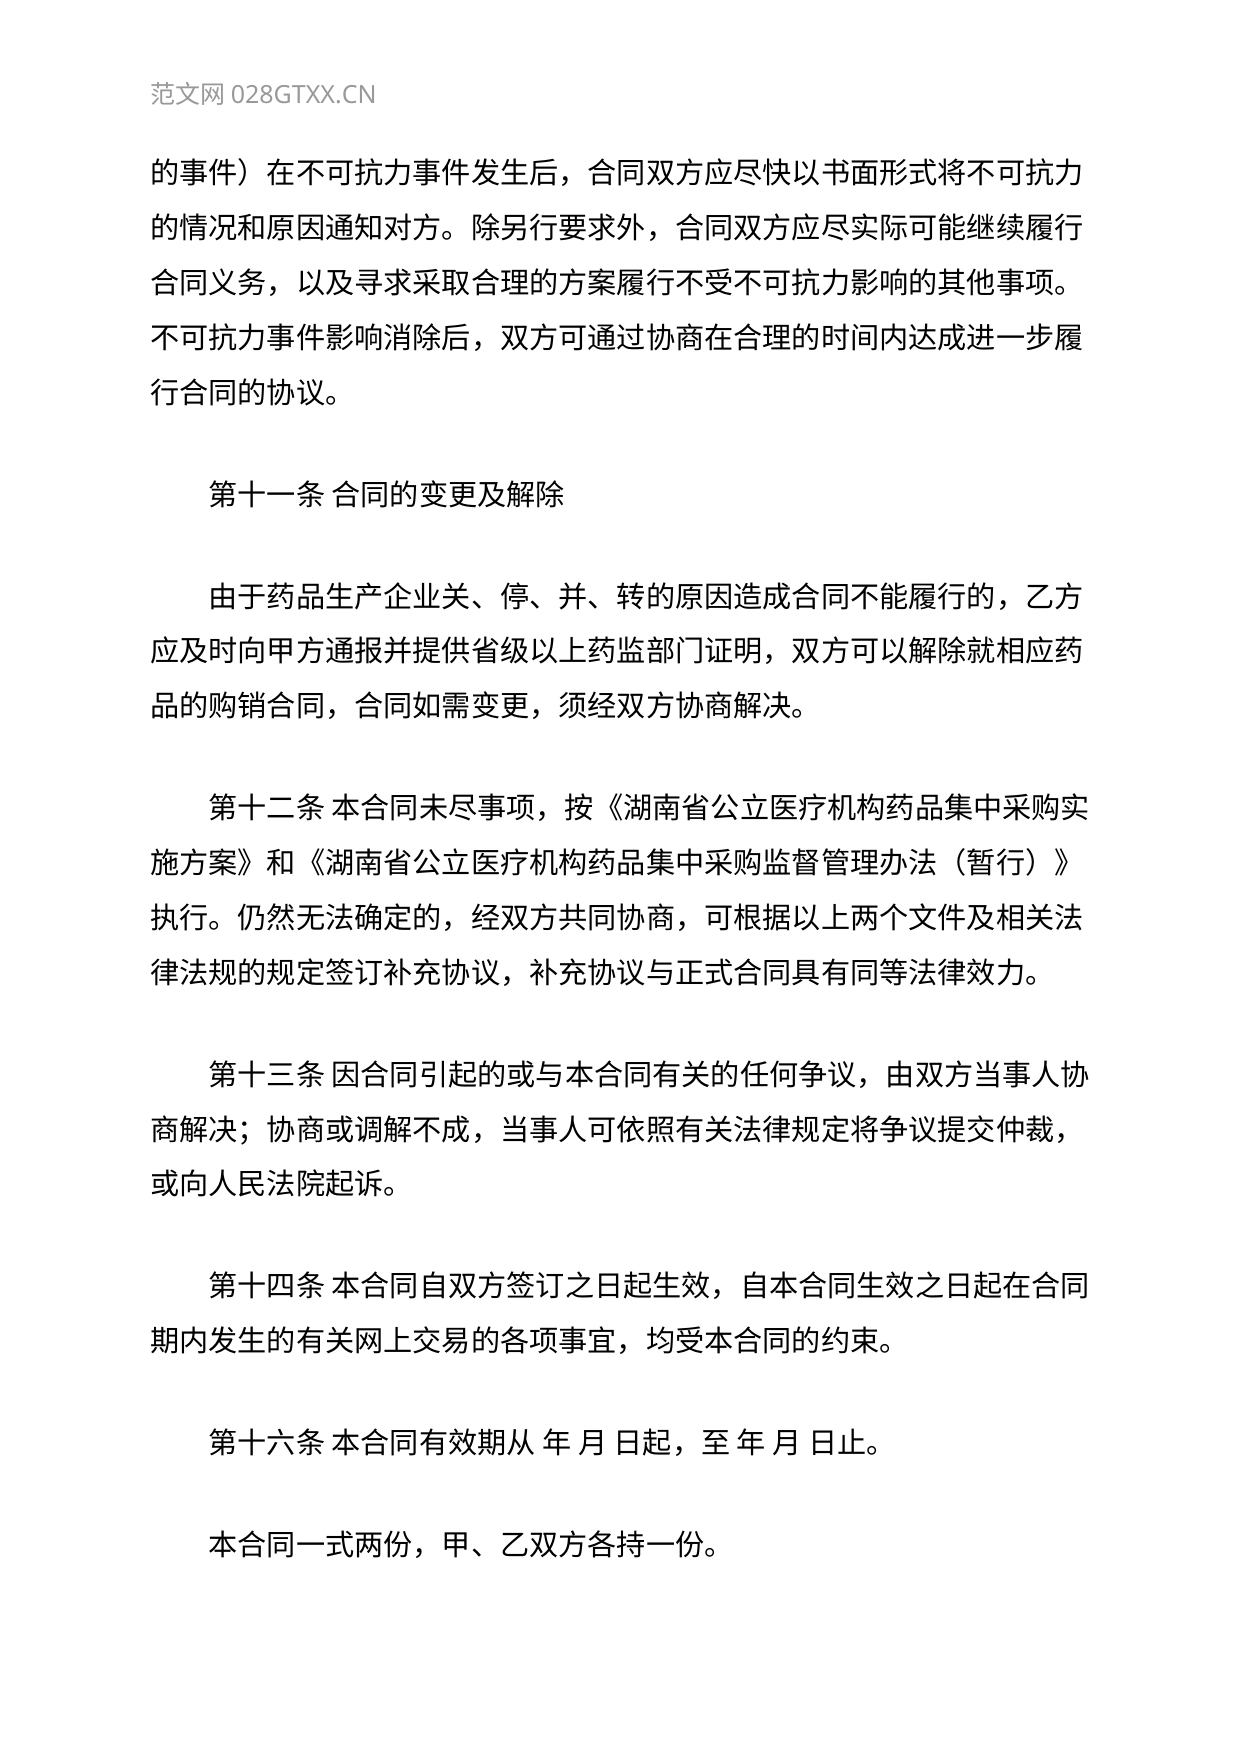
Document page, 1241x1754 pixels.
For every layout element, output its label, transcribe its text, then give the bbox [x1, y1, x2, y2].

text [150, 150, 1090, 412]
text 第十二条 本合同未尽事项，按《湖南省公立医疗机构药品集中采购实施方案》和《湖南省公立医疗机构药品集中采购监督管理办法（暂行）》执行。仍然无法确定的，经双方共同协商，可根据以上两个文件及相关法律法规的规定签订补充协议，补充协议与正式合同具有同等法律效力。 [150, 785, 1090, 992]
text 本合同一式两份，甲、乙双方各持一份。 [150, 1521, 1090, 1563]
text 由于药品生产企业关、停、并、转的原因造成合同不能履行的，乙方应及时向甲方通报并提供省级以上药监部门证明，双方可以解除就相应药品的购销合同，合同如需变更，须经双方协商解决。 [150, 573, 1090, 725]
text 第十四条 本合同自双方签订之日起生效，自本合同生效之日起在合同期内发生的有关网上交易的各项事宜，均受本合同的约束。 [150, 1263, 1090, 1360]
text 第十三条 因合同引起的或与本合同有关的任何争议，由双方当事人协商解决；协商或调解不成，当事人可依照有关法律规定将争议提交仲裁，或向人民法院起诉。 [150, 1051, 1090, 1203]
text 第十六条 本合同有效期从 年 月 日起，至 年 月 日止。 [150, 1419, 1090, 1462]
text 第十一条 合同的变更及解除 [150, 471, 1090, 514]
